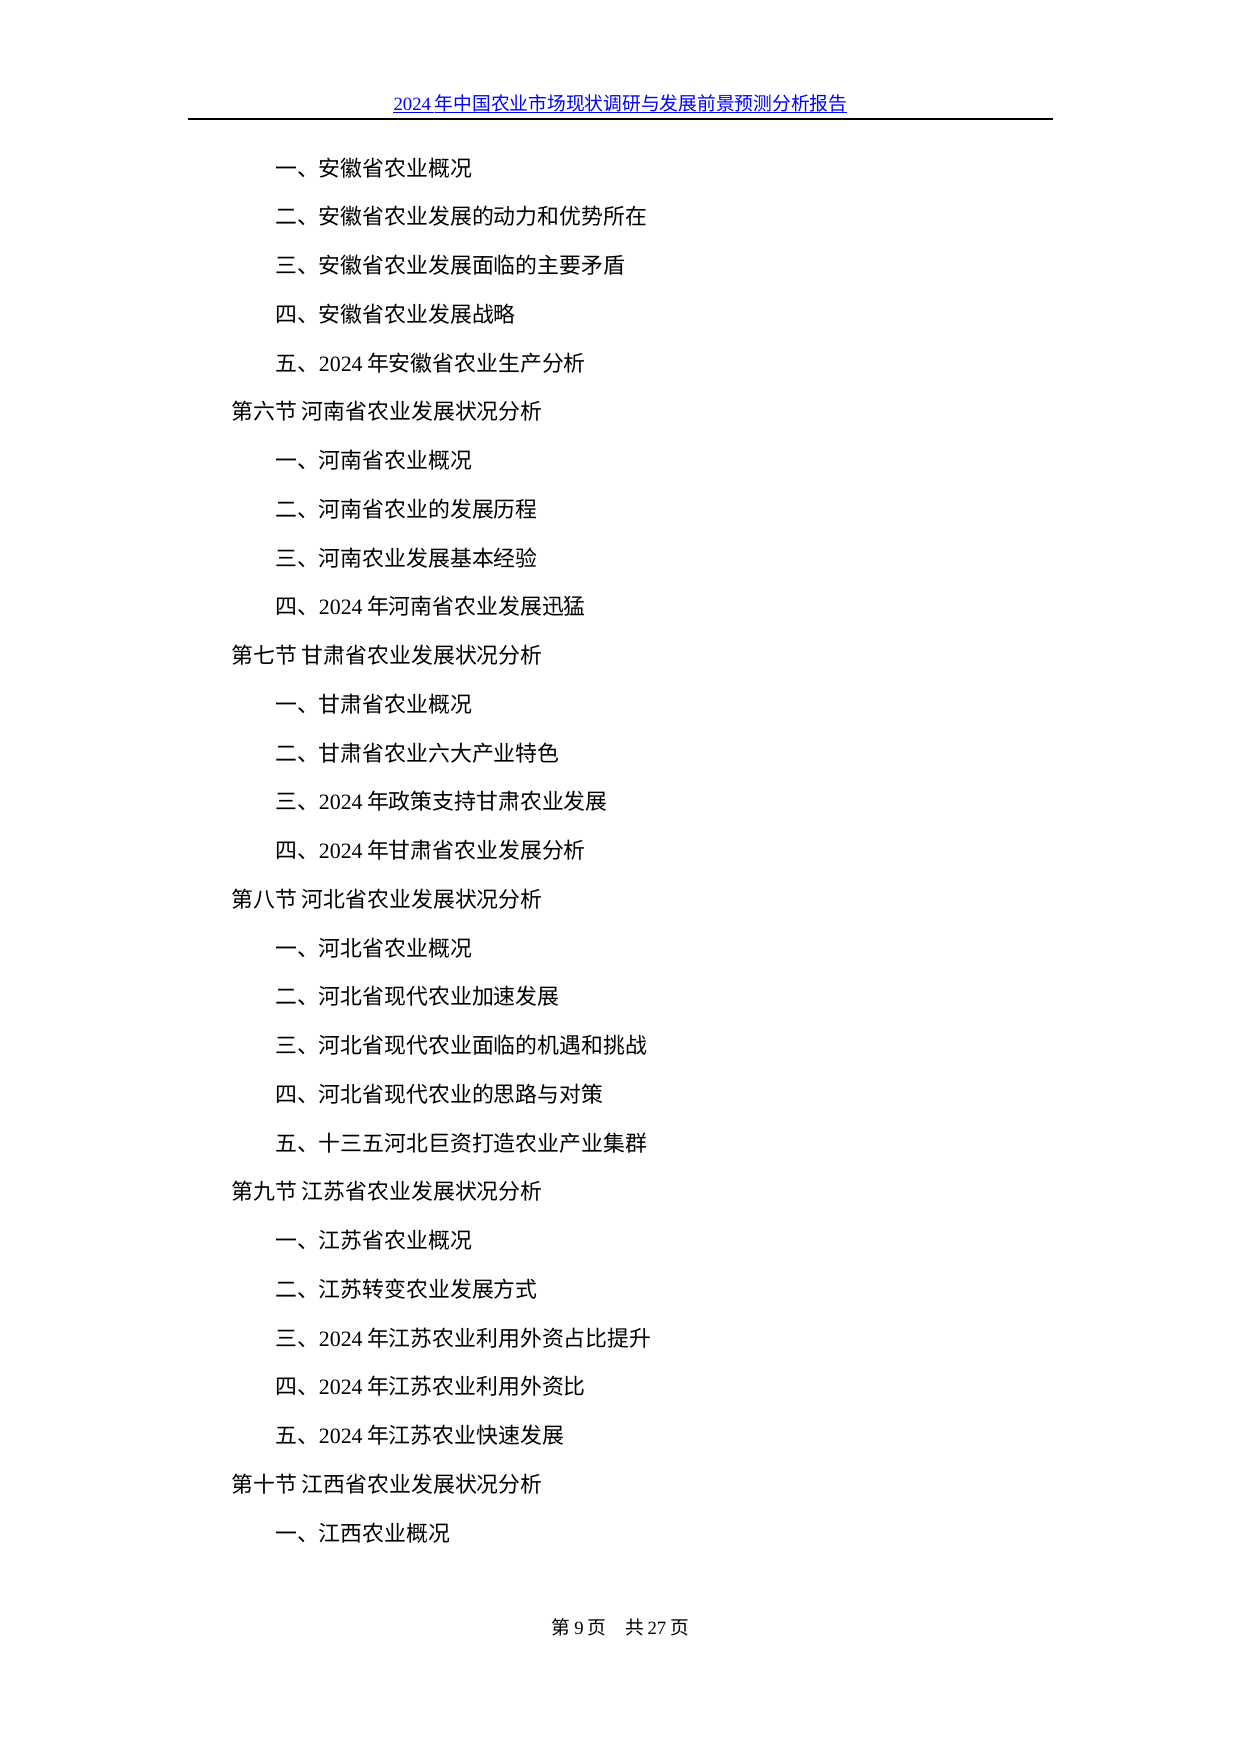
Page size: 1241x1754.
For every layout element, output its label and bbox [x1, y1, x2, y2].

text [187, 150, 1053, 1548]
